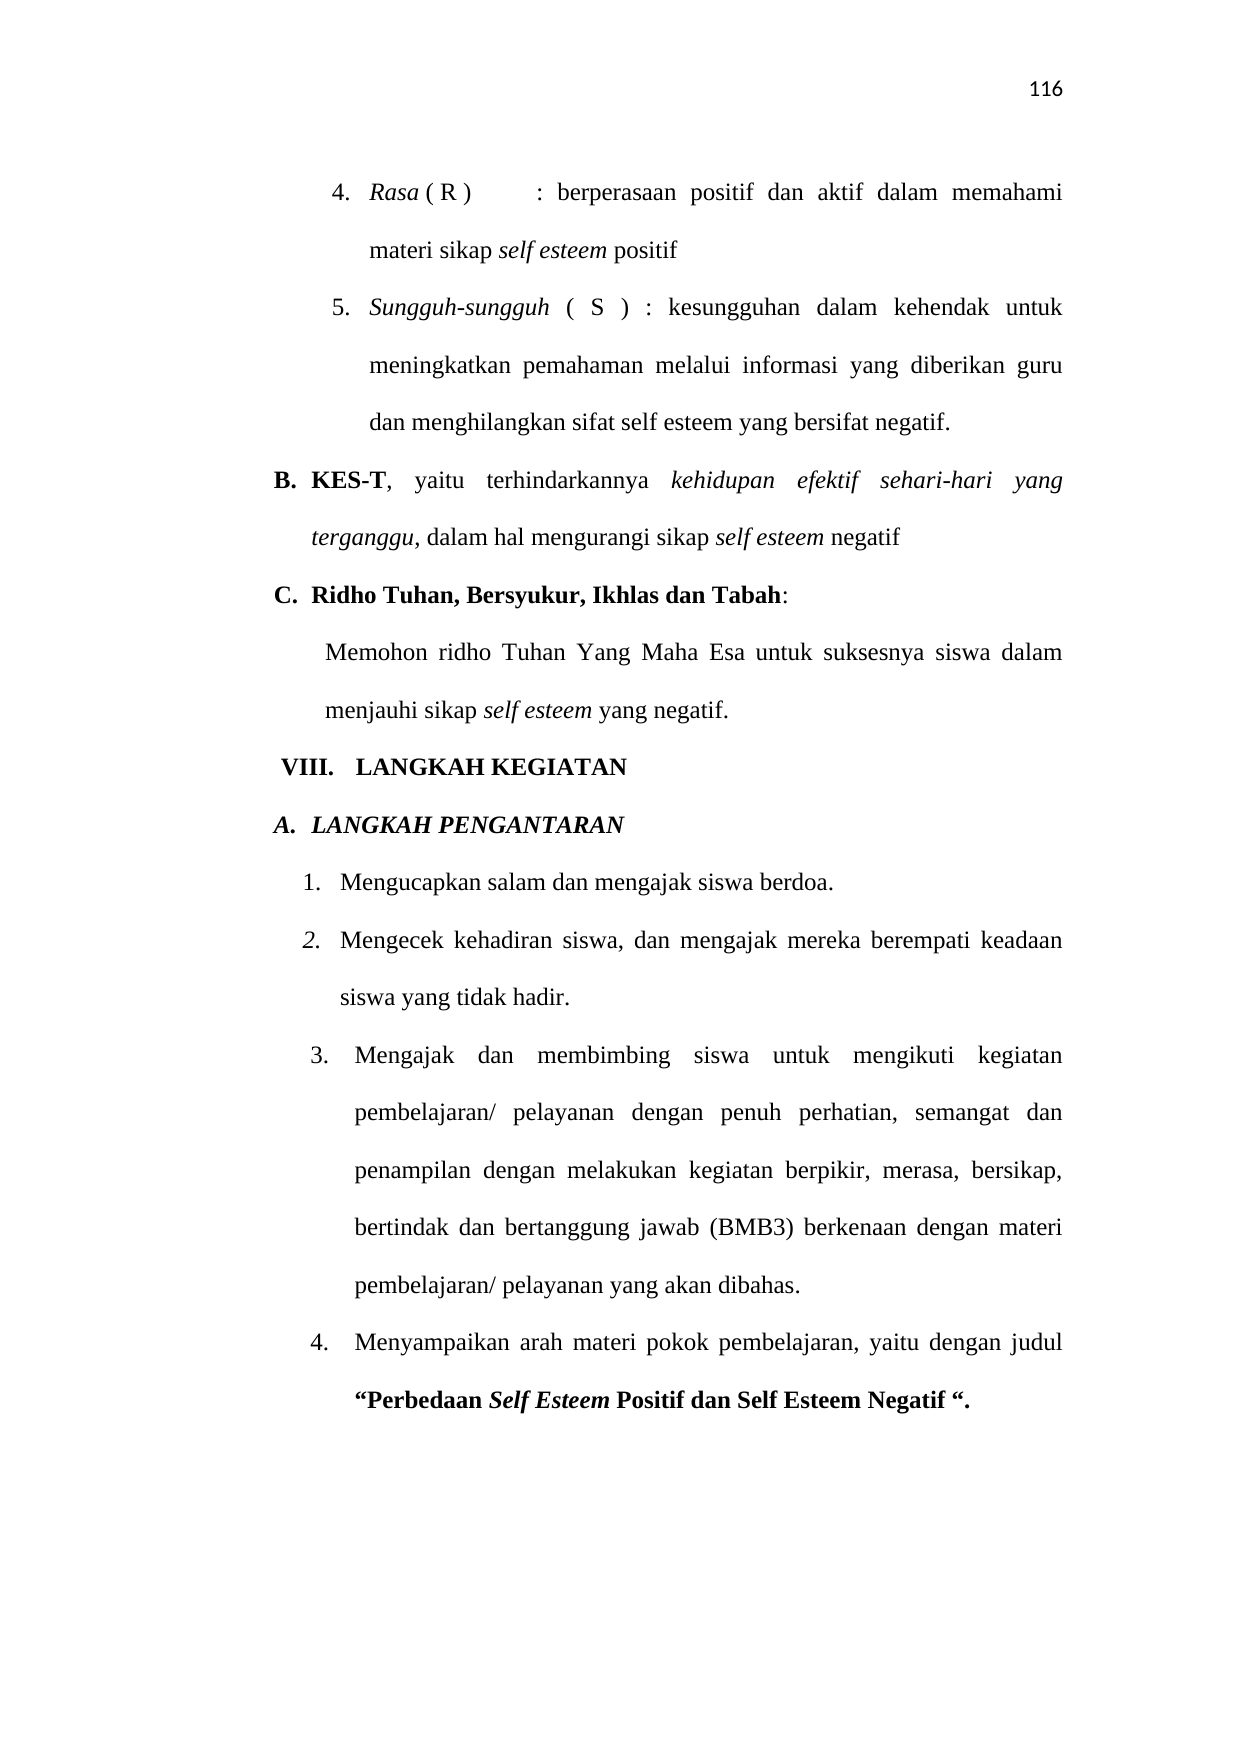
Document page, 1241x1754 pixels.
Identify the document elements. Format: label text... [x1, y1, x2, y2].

list Menyampaikan arah materi pokok pembelajaran, yaitu dengan judul “Perbedaan Self Esteem Positif dan Self Esteem Negatif “. [310, 1327, 1063, 1413]
list LANGKAH PENGANTARAN [274, 810, 1063, 838]
list Mengecek kehadiran siswa, dan mengajak mereka berempati keadaan siswa yang tidak hadir. [302, 925, 1063, 1011]
list Mengajak dan membimbing siswa untuk mengikuti kegiatan pembelajaran/ pelayanan dengan penuh perhatian, semangat dan penampilan dengan melakukan kegiatan berpikir, merasa, bersikap, bertindak dan bertanggung jawab (BMB3) berkenaan dengan materi pembelajaran/ pelayanan yang akan dibahas. [310, 1040, 1063, 1298]
list Mengucapkan salam dan mengajak siswa berdoa. [302, 867, 1063, 896]
list Memohon ridho Tuhan Yang Maha Esa untuk suksesnya siswa dalam menjauhi sikap self esteem yang negatif. [325, 637, 1063, 723]
list Sungguh-sungguh ( S ) : kesungguhan dalam kehendak untuk meningkatkan pemahaman melalui informasi yang diberikan guru dan menghilangkan sifat self esteem yang bersifat negatif. [332, 292, 1063, 436]
list Rasa ( R ) : berperasaan positif dan aktif dalam memahami materi sikap self esteem positif [332, 177, 1063, 263]
list Ridho Tuhan, Bersyukur, Ikhlas dan Tabah: [274, 580, 1063, 608]
list LANGKAH KEGIATAN [281, 752, 1063, 781]
list KES-T, yaitu terhindarkannya kehidupan efektif sehari-hari yang terganggu, dalam hal mengurangi sikap self esteem negatif [274, 465, 1063, 551]
